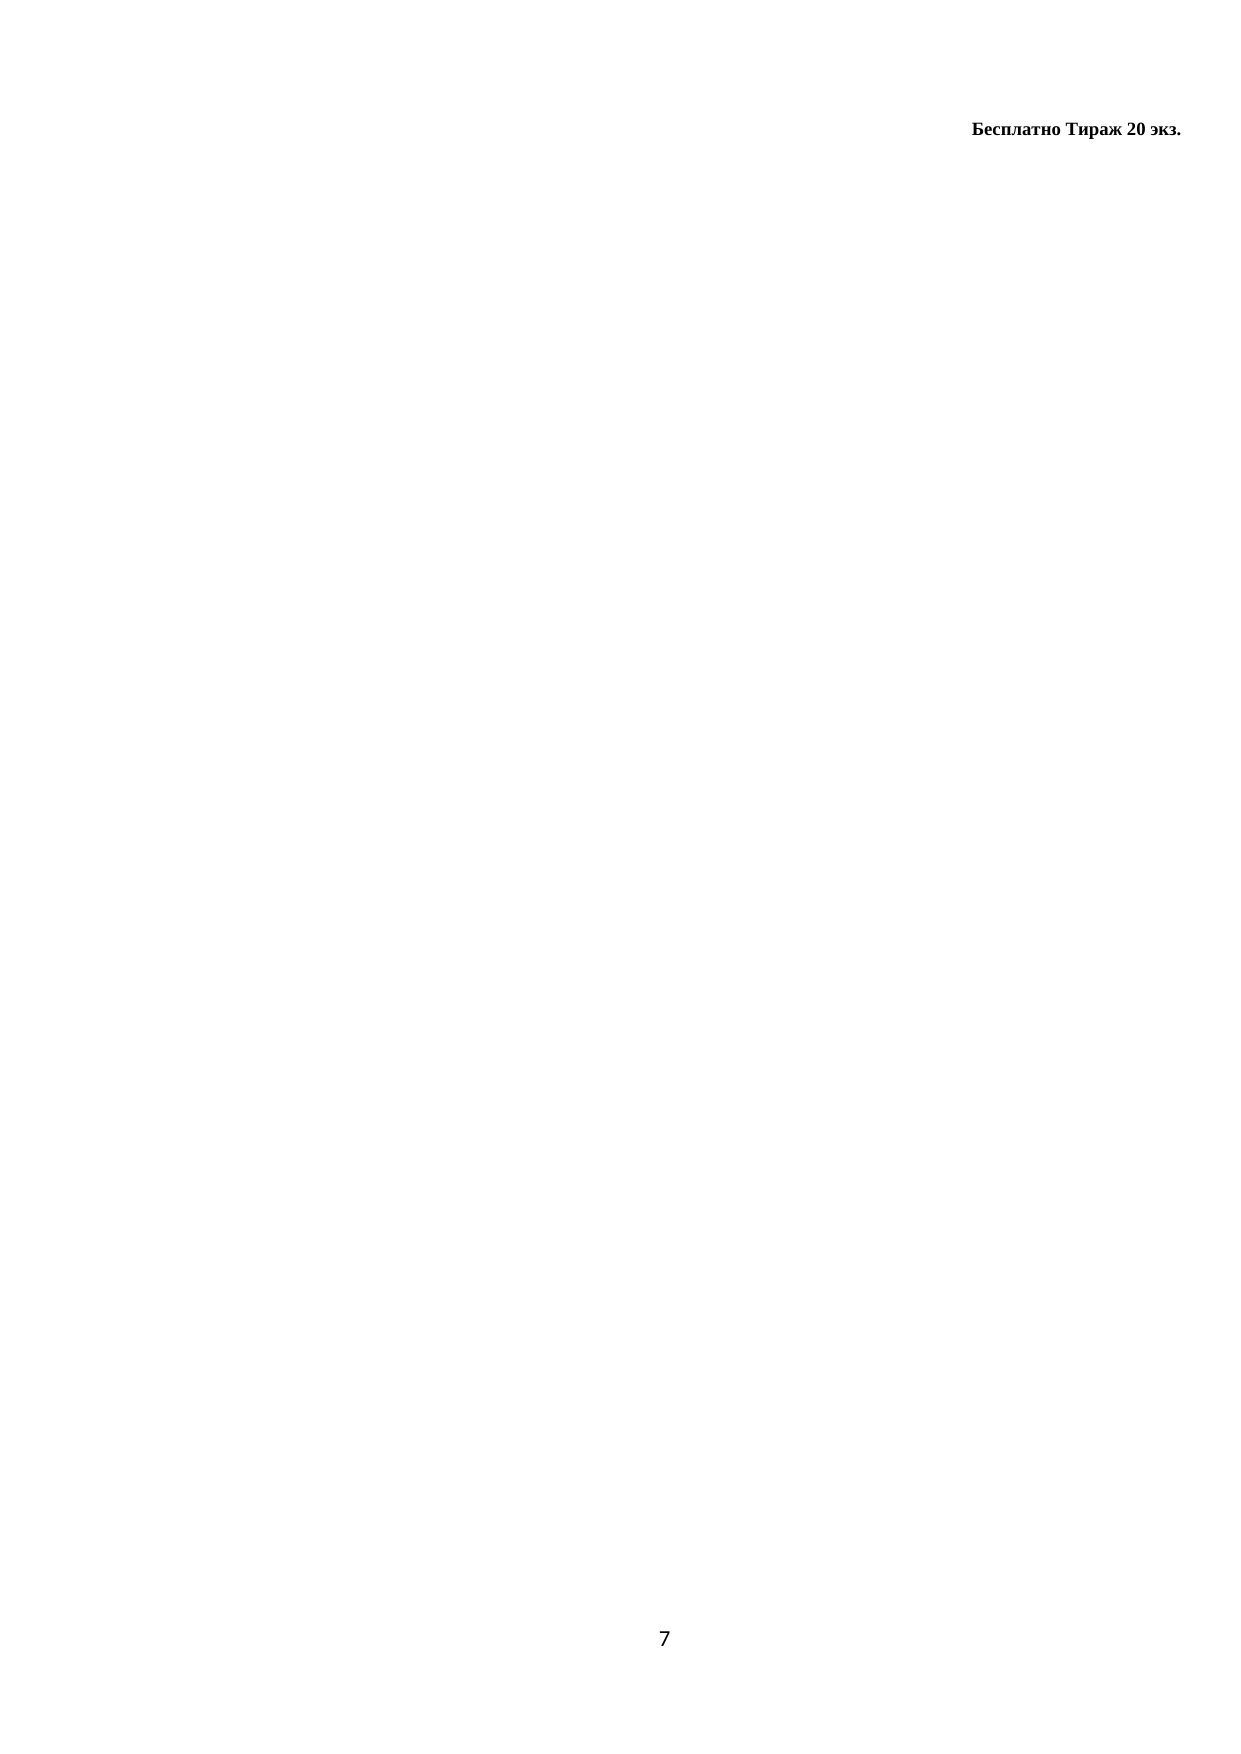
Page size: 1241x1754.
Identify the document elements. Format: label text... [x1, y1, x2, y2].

text Бесплатно Тираж 20 экз. [148, 118, 1181, 140]
